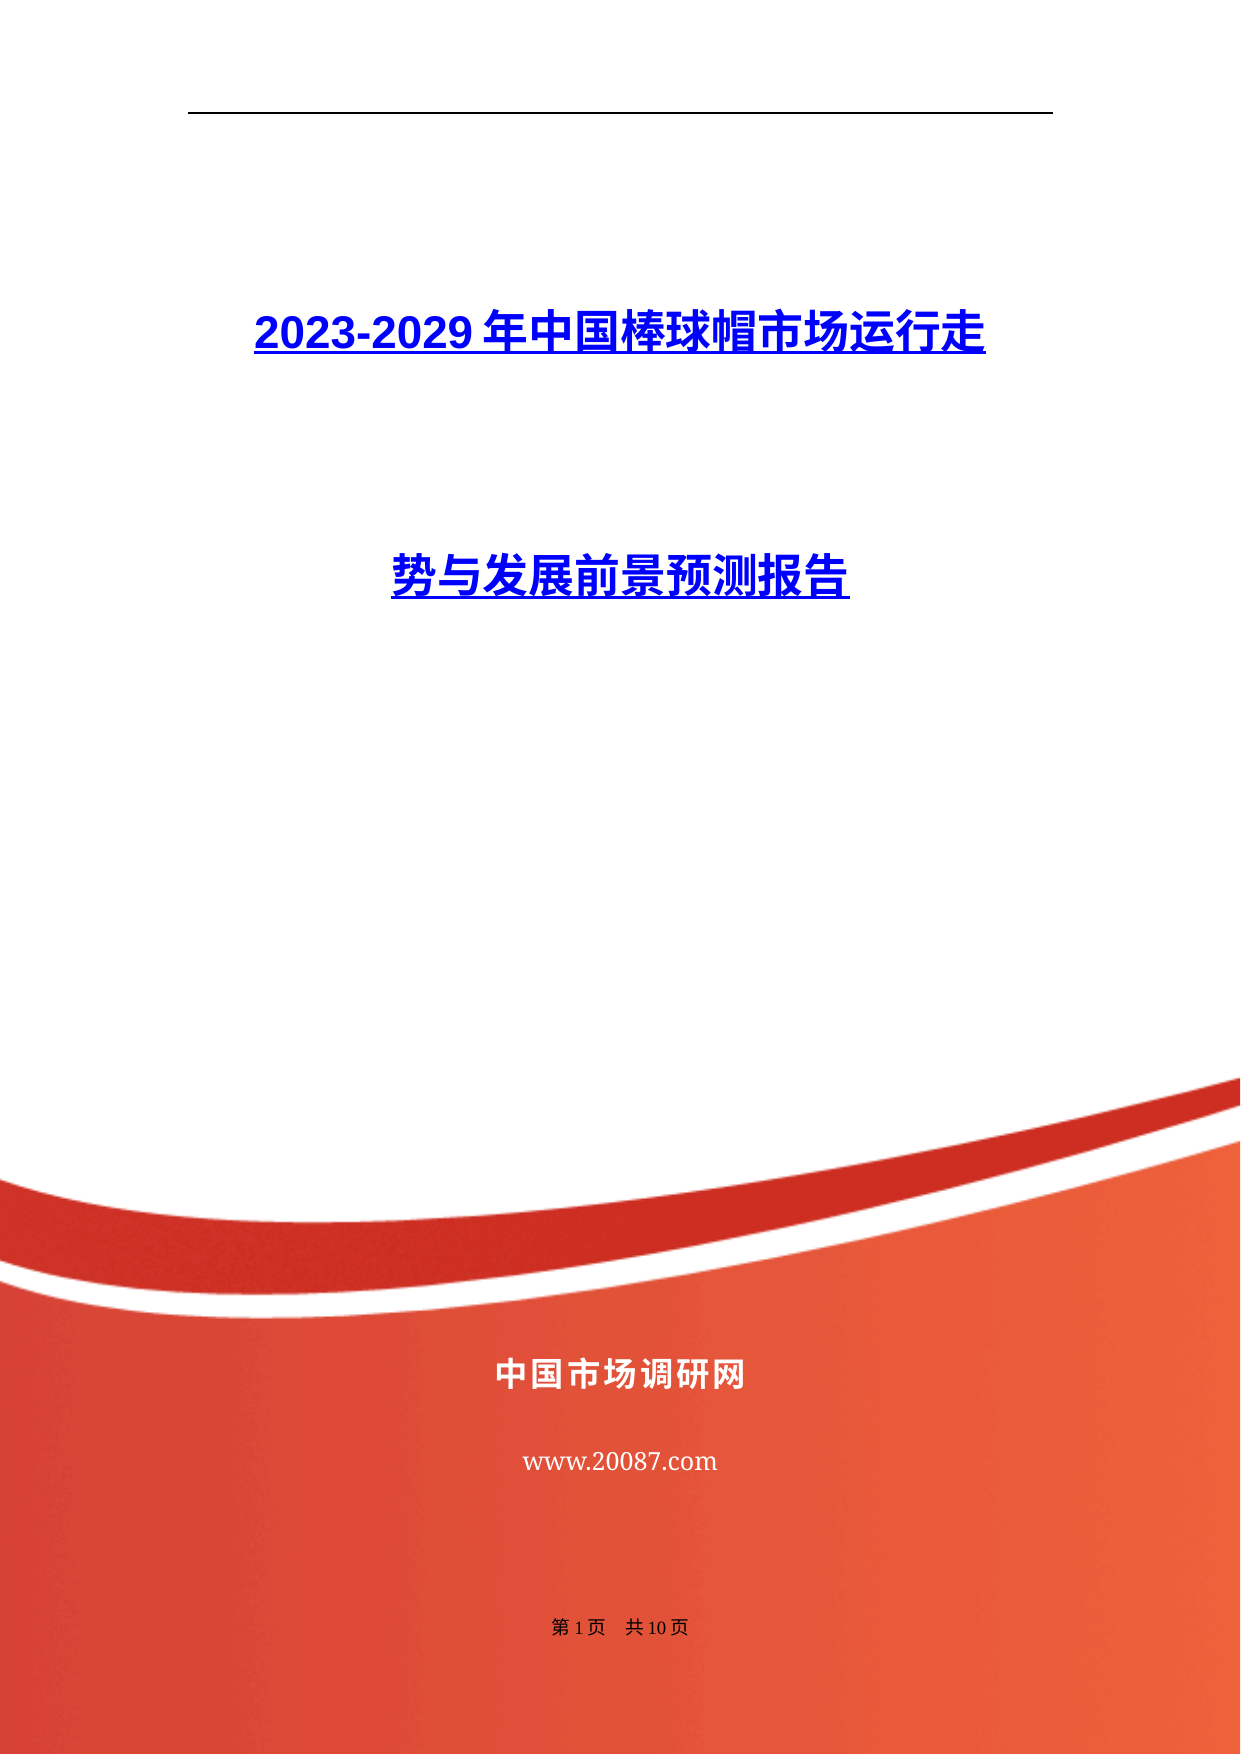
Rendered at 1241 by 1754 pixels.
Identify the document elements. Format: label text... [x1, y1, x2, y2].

table_header 2023-2029年中国棒球帽市场运行走势与发展前景预测报告 [188, 207, 1053, 773]
picture [0, 1006, 1241, 1754]
subtitle 中国市场调研网 [187, 1339, 1053, 1404]
text www.20087.com [187, 1428, 1053, 1493]
